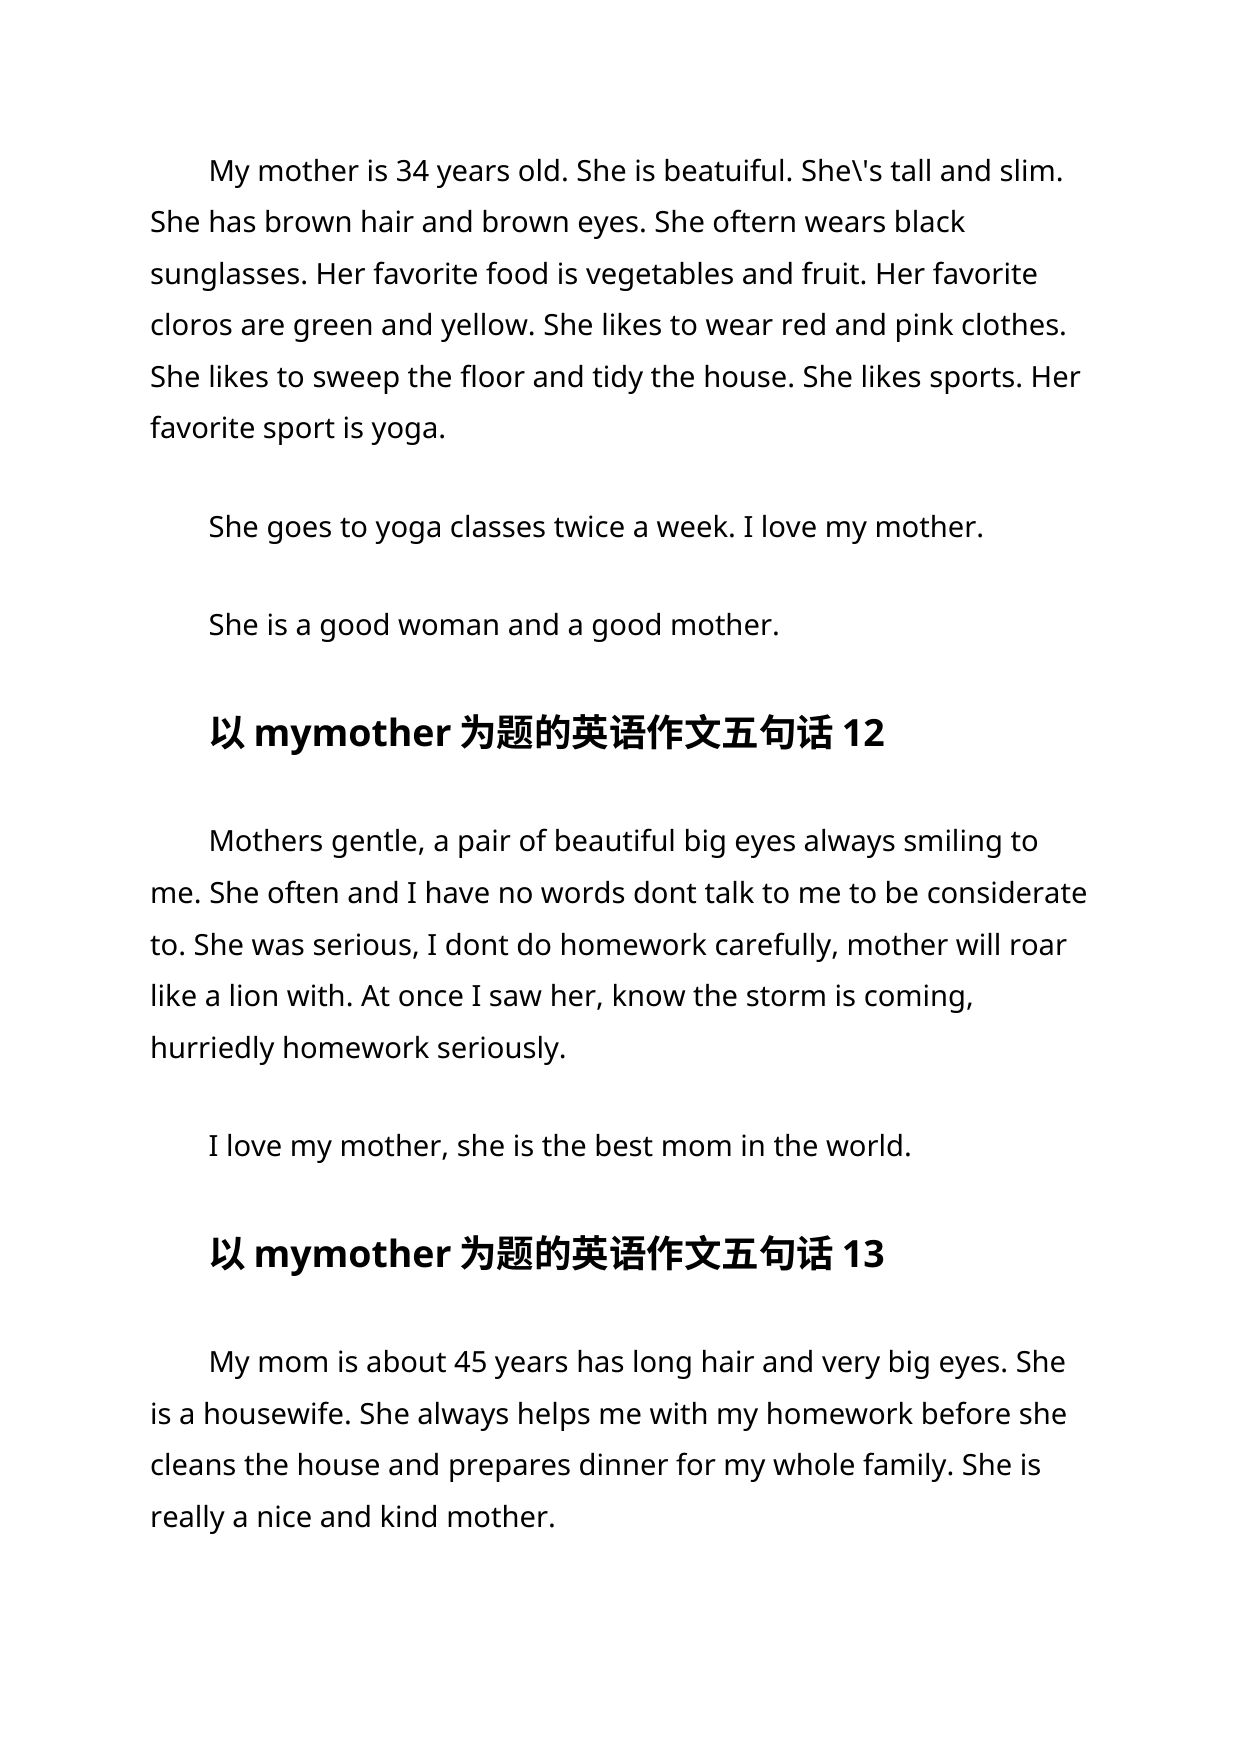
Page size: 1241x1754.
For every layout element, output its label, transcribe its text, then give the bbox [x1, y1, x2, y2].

text 以mymother为题的英语作文五句话12 [150, 703, 1090, 758]
text My mother is 34 years old. She is beatuiful. She\'s tall and slim. She has brown hair and brown eyes. She oftern wears black sunglasses. Her favorite food is vegetables and fruit. Her favorite cloros are green and yellow. She likes to wear red and pink clothes. She likes to sweep the floor and tidy the house. She likes sports. Her favorite sport is yoga. [150, 150, 1090, 447]
text My mom is about 45 years has long hair and very big eyes. She is a housewife. She always helps me with my homework before she cleans the house and prepares dinner for my whole family. She is really a nice and kind mother. [150, 1341, 1090, 1536]
text I love my mother, she is the best mom in the world. [150, 1125, 1090, 1165]
text 以mymother为题的英语作文五句话13 [150, 1224, 1090, 1278]
text Mothers gentle, a pair of beautiful big eyes always smiling to me. She often and I have no words dont talk to me to be considerate to. She was serious, I dont do homework carefully, mother will roar like a lion with. At once I saw her, know the storm is coming, hurriedly homework seriously. [150, 821, 1090, 1067]
text She is a good woman and a good mother. [150, 605, 1090, 644]
text She goes to yoga classes twice a week. I love my mother. [150, 506, 1090, 546]
